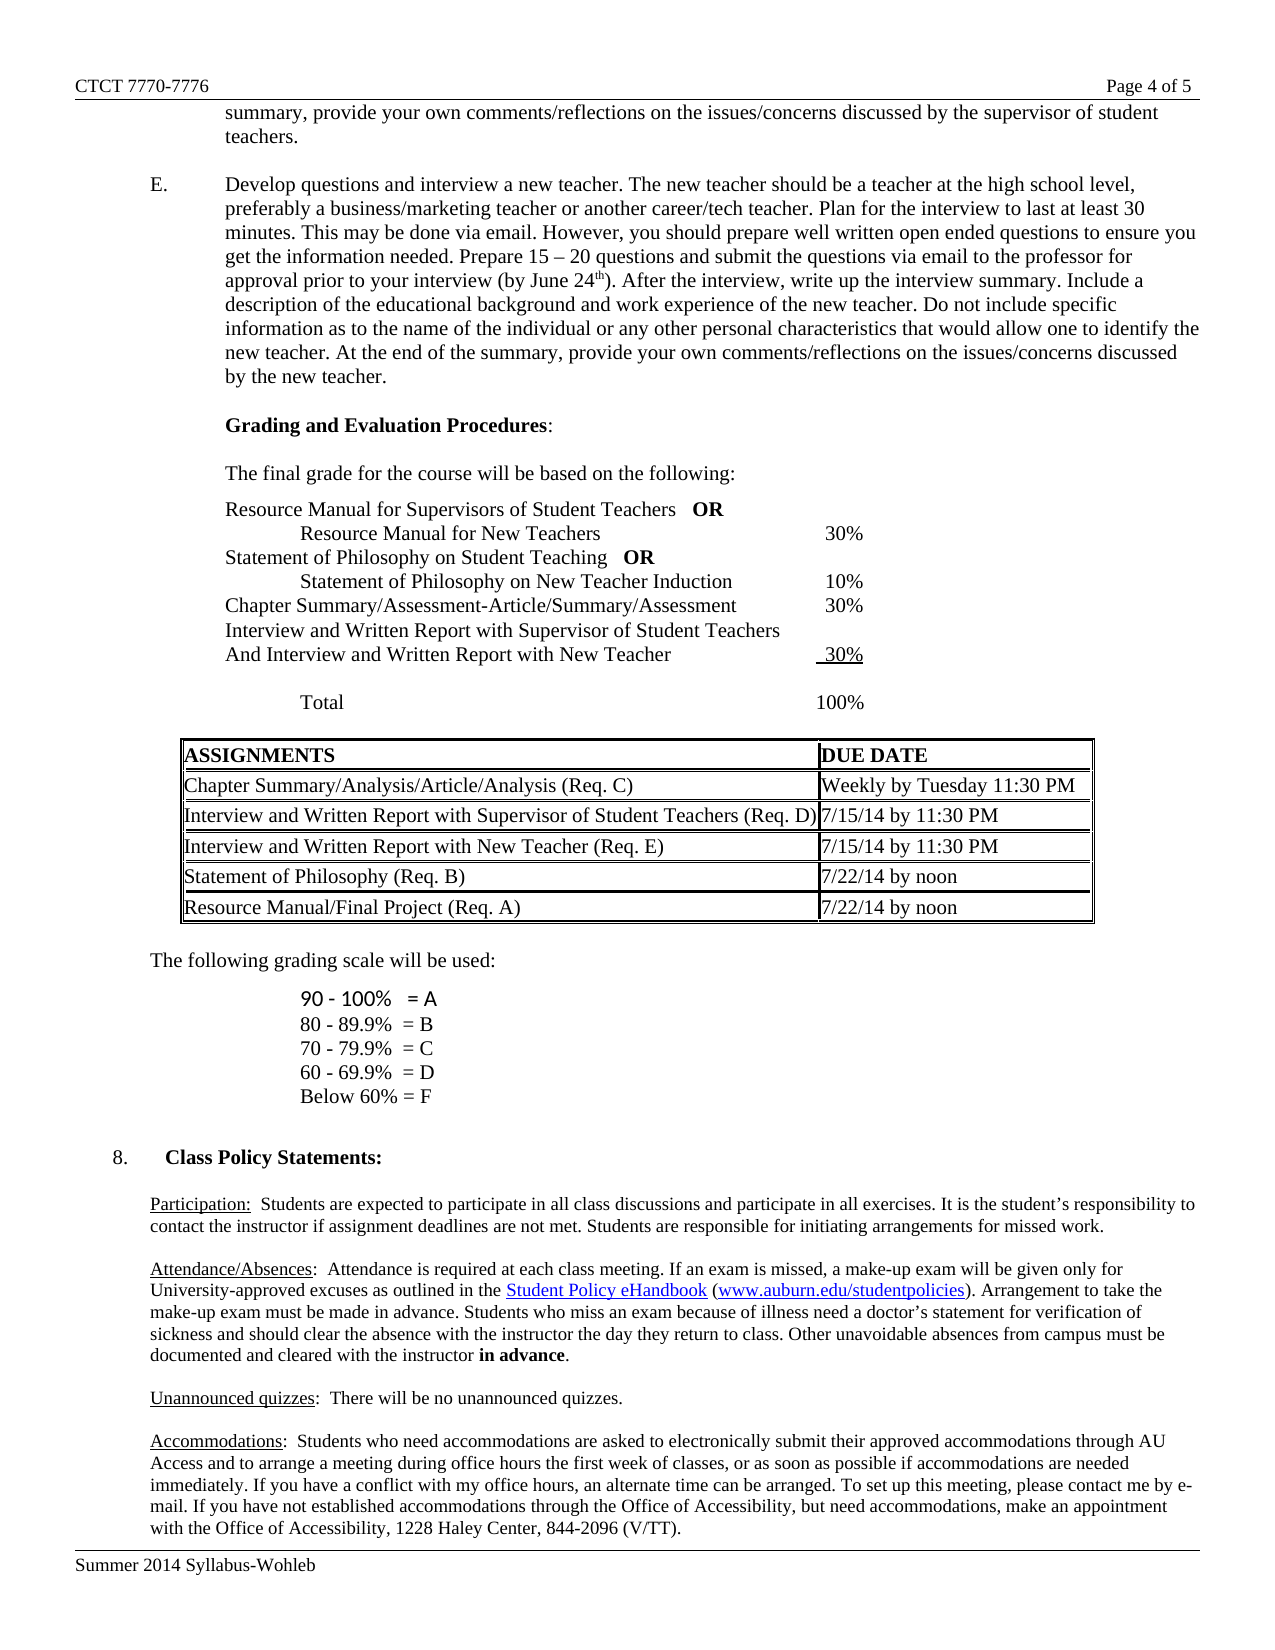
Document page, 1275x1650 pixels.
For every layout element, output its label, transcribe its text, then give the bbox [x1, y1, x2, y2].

text Interview and Written Report with Supervisor of Student Teachers [75, 617, 1200, 642]
table_cell 7/15/14 by 11:30 PM [819, 799, 1093, 829]
text Unannounced quizzes: There will be no unannounced quizzes. [150, 1387, 1200, 1409]
text Statement of Philosophy on New Teacher Induction 10% [75, 569, 1200, 593]
text E. Develop questions and interview a new teacher. The new teacher should be a teacher at the high school level, preferably a business/marketing teacher or another career/tech teacher. Plan for the interview to last at least 30 minutes. This may be done via email. However, you should prepare well written open ended questions to ensure you get the information needed. Prepare 15 – 20 questions and submit the questions via email to the professor for approval prior to your interview (by June 24th). After the interview, write up the interview summary. Include a description of the educational background and work experience of the new teacher. Do not include specific information as to the name of the individual or any other personal characteristics that would allow one to identify the new teacher. At the end of the summary, provide your own comments/reflections on the issues/concerns discussed by the new teacher. [150, 172, 1200, 388]
text 70 - 79.9% = C [75, 1036, 1200, 1060]
table_cell 7/15/14 by 11:30 PM [821, 829, 1092, 859]
text Attendance/Absences: Attendance is required at each class meeting. If an exam is missed, a make-up exam will be given only for University-approved excuses as outlined in the Student Policy eHandbook (www.auburn.edu/studentpolicies). Arrangement to take the make-up exam must be made in advance. Students who miss an exam because of illness need a doctor’s statement for verification of sickness and should clear the absence with the instructor the day they return to class. Other unavoidable absences from campus must be documented and cleared with the instructor in advance. [150, 1258, 1200, 1366]
text Participation: Students are expected to participate in all class discussions and participate in all exercises. It is the student’s responsibility to contact the instructor if assignment deadlines are not met. Students are responsible for initiating arrangements for missed work. [150, 1193, 1200, 1236]
table_cell Weekly by Tuesday 11:30 PM [821, 768, 1092, 799]
table_header DUE DATE [819, 741, 1092, 768]
text 80 - 89.9% = B [75, 1012, 1200, 1036]
list Class Policy Statements: [112, 1145, 1200, 1169]
text The final grade for the course will be based on the following: [75, 461, 1200, 485]
text Accommodations: Students who need accommodations are asked to electronically submit their approved accommodations through AU Access and to arrange a meeting during office hours the first week of classes, or as soon as possible if accommodations are needed immediately. If you have a conflict with my office hours, an alternate time can be arranged. To set up this meeting, please contact me by e-mail. If you have not established accommodations through the Office of Accessibility, but need accommodations, make an appointment with the Office of Accessibility, 1228 Haley Center, 844-2096 (V/TT). [150, 1430, 1200, 1538]
text Chapter Summary/Assessment-Article/Summary/Assessment 30% [75, 593, 1200, 617]
text Grading and Evaluation Procedures: [75, 412, 1200, 437]
list 90 - 100% = A [112, 984, 1200, 1012]
text Resource Manual for New Teachers 30% [75, 521, 1200, 545]
text Total 100% [75, 690, 1200, 714]
text And Interview and Written Report with New Teacher 30% [75, 642, 1200, 666]
table_cell Interview and Written Report with New Teacher (Req. E) [184, 829, 818, 859]
table_cell Statement of Philosophy (Req. B) [184, 860, 818, 890]
text The following grading scale will be used: [150, 948, 1200, 972]
table_cell 7/22/14 by noon [821, 860, 1092, 890]
text Statement of Philosophy on Student Teaching OR [75, 545, 1200, 569]
table_cell 7/22/14 by noon [819, 890, 1092, 920]
table_cell Interview and Written Report with Supervisor of Student Teachers (Req. D) [182, 799, 819, 829]
text Below 60% = F [75, 1084, 1200, 1108]
table_header ASSIGNMENTS [184, 740, 819, 768]
table_cell Chapter Summary/Analysis/Article/Analysis (Req. C) [184, 768, 818, 799]
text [150, 100, 1200, 148]
text Resource Manual for Supervisors of Student Teachers OR [75, 497, 1200, 521]
table_cell Resource Manual/Final Project (Req. A) [184, 890, 819, 920]
text 60 - 69.9% = D [75, 1060, 1200, 1084]
